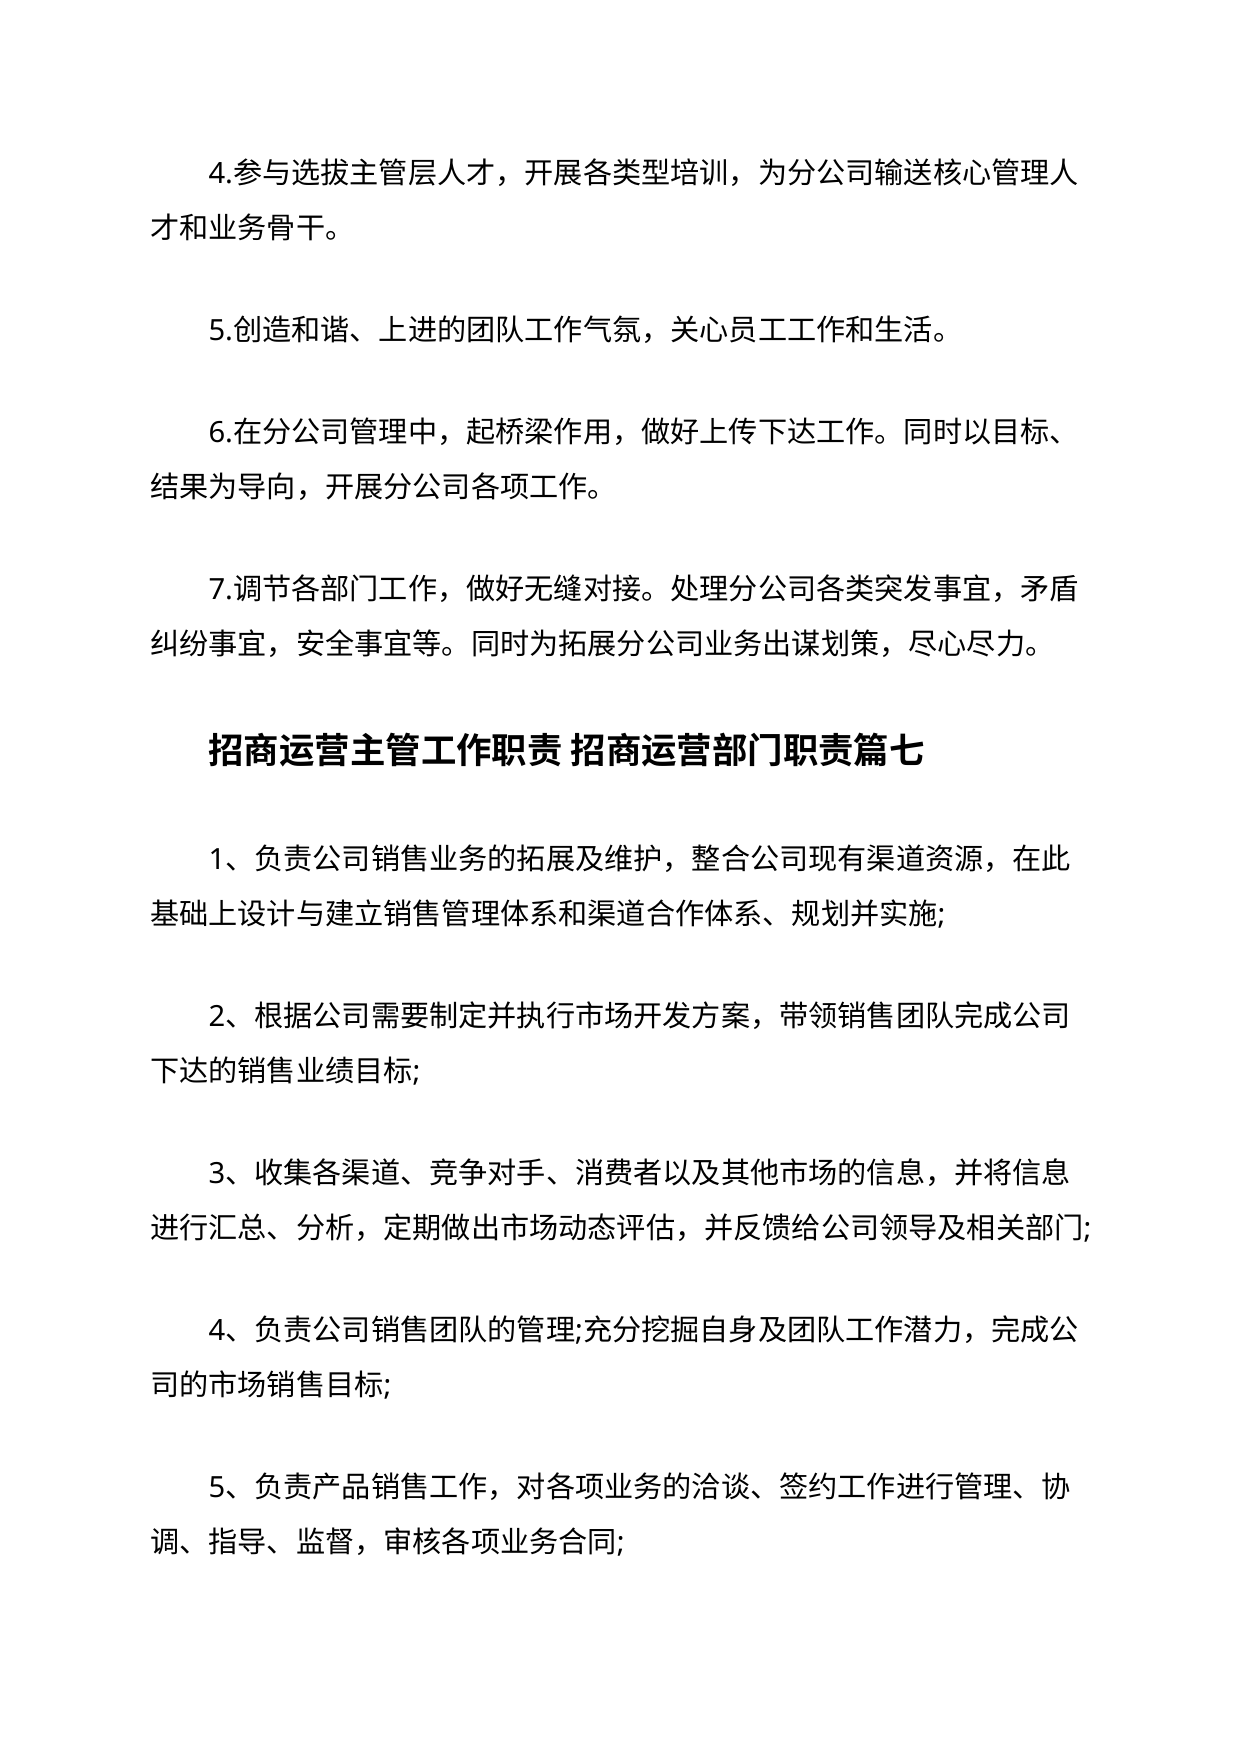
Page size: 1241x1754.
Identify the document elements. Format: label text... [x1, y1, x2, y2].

text 2、根据公司需要制定并执行市场开发方案，带领销售团队完成公司下达的销售业绩目标; [150, 993, 1090, 1090]
text 5.创造和谐、上进的团队工作气氛，关心员工工作和生活。 [150, 307, 1090, 349]
text 招商运营主管工作职责 招商运营部门职责篇七 [150, 722, 1090, 773]
text 6.在分公司管理中，起桥梁作用，做好上传下达工作。同时以目标、结果为导向，开展分公司各项工作。 [150, 409, 1090, 506]
text 1、负责公司销售业务的拓展及维护，整合公司现有渠道资源，在此基础上设计与建立销售管理体系和渠道合作体系、规划并实施; [150, 836, 1090, 933]
text 7.调节各部门工作，做好无缝对接。处理分公司各类突发事宜，矛盾纠纷事宜，安全事宜等。同时为拓展分公司业务出谋划策，尽心尽力。 [150, 566, 1090, 663]
text 5、负责产品销售工作，对各项业务的洽谈、签约工作进行管理、协调、指导、监督，审核各项业务合同; [150, 1464, 1090, 1561]
text 3、收集各渠道、竞争对手、消费者以及其他市场的信息，并将信息进行汇总、分析，定期做出市场动态评估，并反馈给公司领导及相关部门; [150, 1150, 1090, 1247]
text 4.参与选拔主管层人才，开展各类型培训，为分公司输送核心管理人才和业务骨干。 [150, 150, 1090, 247]
text 4、负责公司销售团队的管理;充分挖掘自身及团队工作潜力，完成公司的市场销售目标; [150, 1307, 1090, 1404]
